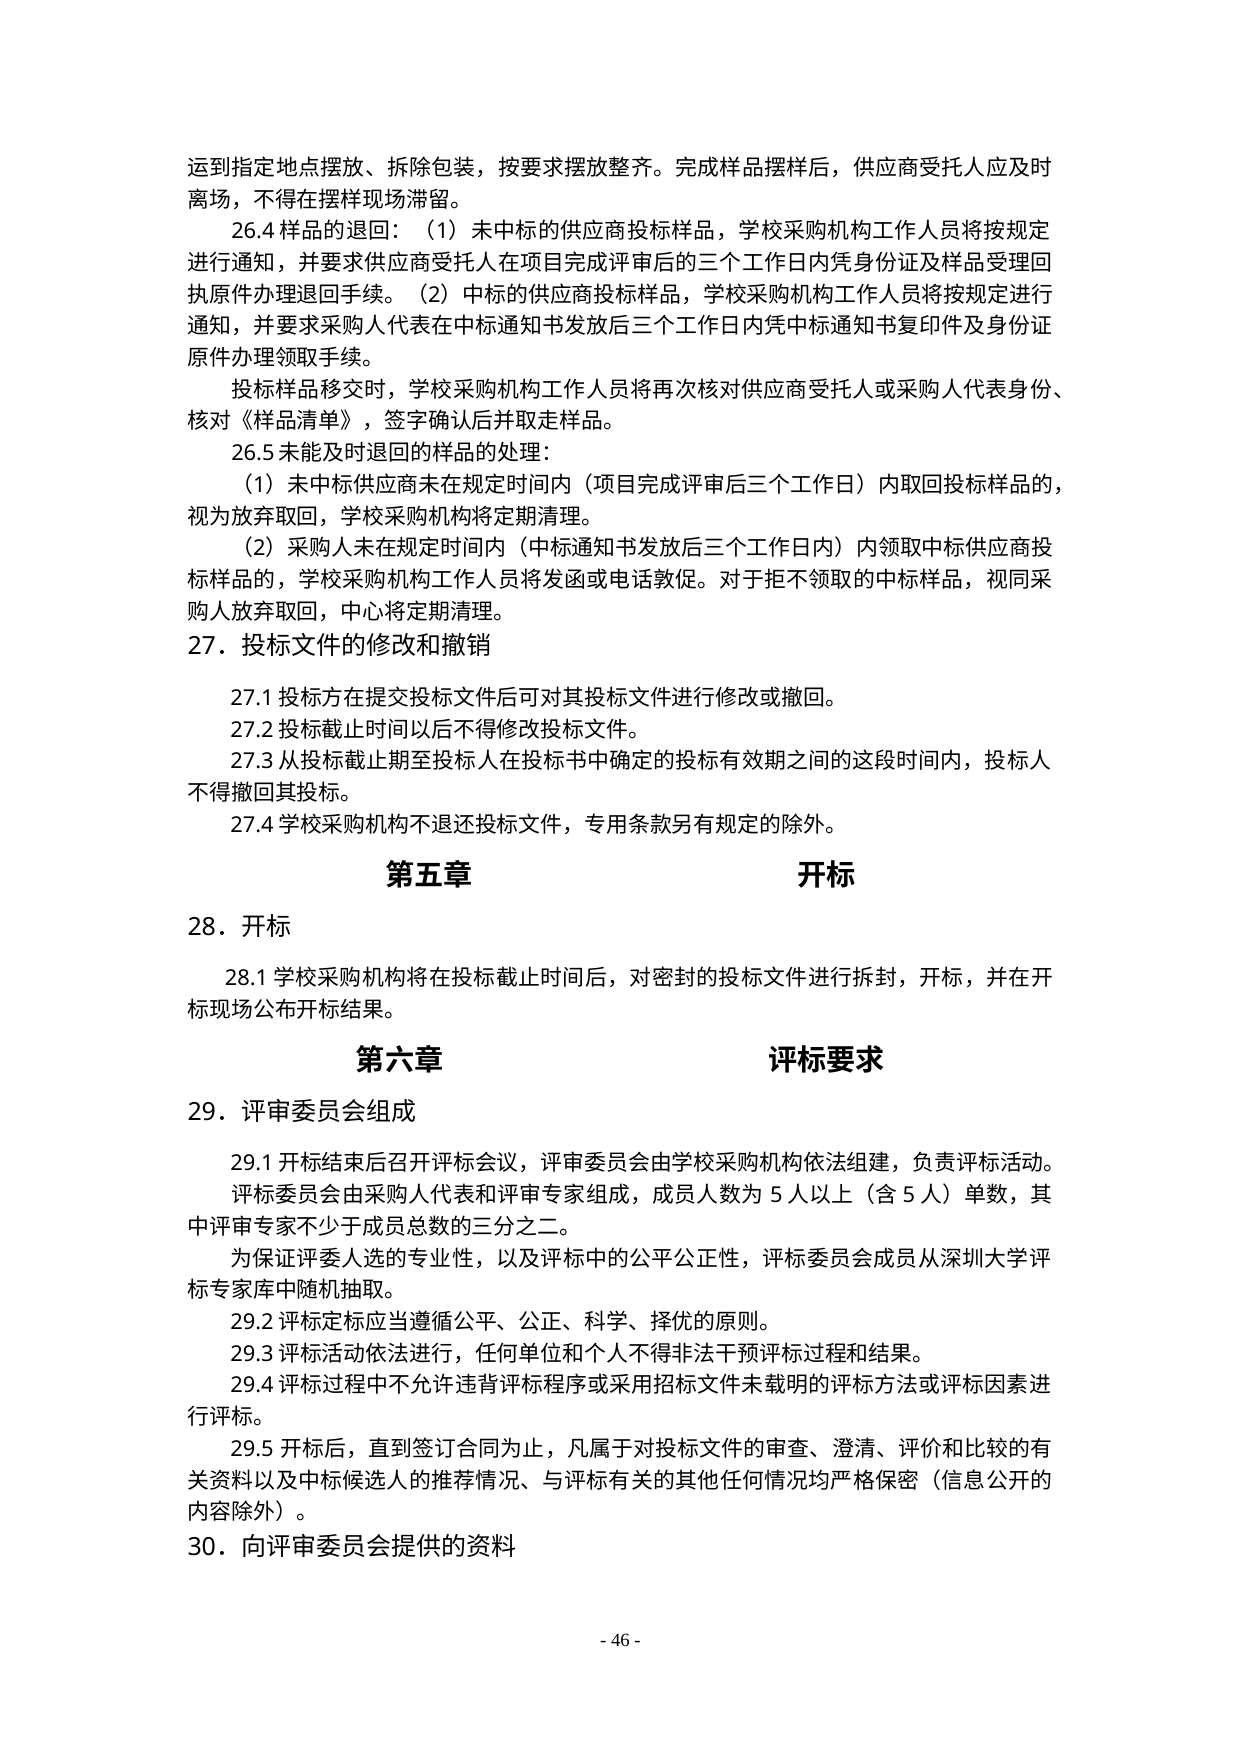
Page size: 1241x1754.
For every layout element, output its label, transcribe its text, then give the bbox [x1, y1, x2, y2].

text 27．投标文件的修改和撤销 [187, 626, 1053, 662]
text 30．向评审委员会提供的资料 [187, 1526, 1053, 1562]
text 27.3从投标截止期至投标人在投标书中确定的投标有效期之间的这段时间内，投标人不得撤回其投标。 [187, 743, 1053, 807]
text 评标委员会由采购人代表和评审专家组成，成员人数为5人以上（含5人）单数，其中评审专家不少于成员总数的三分之二。 [187, 1177, 1053, 1241]
text 29.2评标定标应当遵循公平、公正、科学、择优的原则。 [187, 1304, 1053, 1336]
text 28.1学校采购机构将在投标截止时间后，对密封的投标文件进行拆封，开标，并在开标现场公布开标结果。 [187, 960, 1053, 1024]
text （2）采购人未在规定时间内（中标通知书发放后三个工作日内）内领取中标供应商投标样品的，学校采购机构工作人员将发函或电话敦促。对于拒不领取的中标样品，视同采购人放弃取回，中心将定期清理。 [187, 530, 1053, 626]
text 27.1投标方在提交投标文件后可对其投标文件进行修改或撤回。 [187, 680, 1053, 712]
list 评标要求 [187, 1036, 1053, 1078]
text 28．开标 [187, 906, 1053, 942]
text 29.5 开标后，直到签订合同为止，凡属于对投标文件的审查、澄清、评价和比较的有关资料以及中标候选人的推荐情况、与评标有关的其他任何情况均严格保密（信息公开的内容除外）。 [187, 1431, 1053, 1526]
list 开标 [187, 851, 1053, 893]
text 为保证评委人选的专业性，以及评标中的公平公正性，评标委员会成员从深圳大学评标专家库中随机抽取。 [187, 1241, 1053, 1304]
text （1）未中标供应商未在规定时间内（项目完成评审后三个工作日）内取回投标样品的，视为放弃取回，学校采购机构将定期清理。 [187, 467, 1053, 530]
text 29．评审委员会组成 [187, 1091, 1053, 1127]
text 29.4评标过程中不允许违背评标程序或采用招标文件未载明的评标方法或评标因素进行评标。 [187, 1367, 1053, 1431]
text 投标样品移交时，学校采购机构工作人员将再次核对供应商受托人或采购人代表身份、核对《样品清单》，签字确认后并取走样品。 [187, 372, 1053, 435]
text 26.5未能及时退回的样品的处理： [187, 435, 1053, 467]
text 27.2投标截止时间以后不得修改投标文件。 [187, 712, 1053, 743]
text 29.3评标活动依法进行，任何单位和个人不得非法干预评标过程和结果。 [187, 1336, 1053, 1367]
text 26.4样品的退回：（1）未中标的供应商投标样品，学校采购机构工作人员将按规定进行通知，并要求供应商受托人在项目完成评审后的三个工作日内凭身份证及样品受理回执原件办理退回手续。（2）中标的供应商投标样品，学校采购机构工作人员将按规定进行通知，并要求采购人代表在中标通知书发放后三个工作日内凭中标通知书复印件及身份证原件办理领取手续。 [187, 213, 1053, 372]
text 29.1开标结束后召开评标会议，评审委员会由学校采购机构依法组建，负责评标活动。 [187, 1145, 1053, 1177]
text 27.4学校采购机构不退还投标文件，专用条款另有规定的除外。 [187, 807, 1053, 839]
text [187, 150, 1053, 213]
